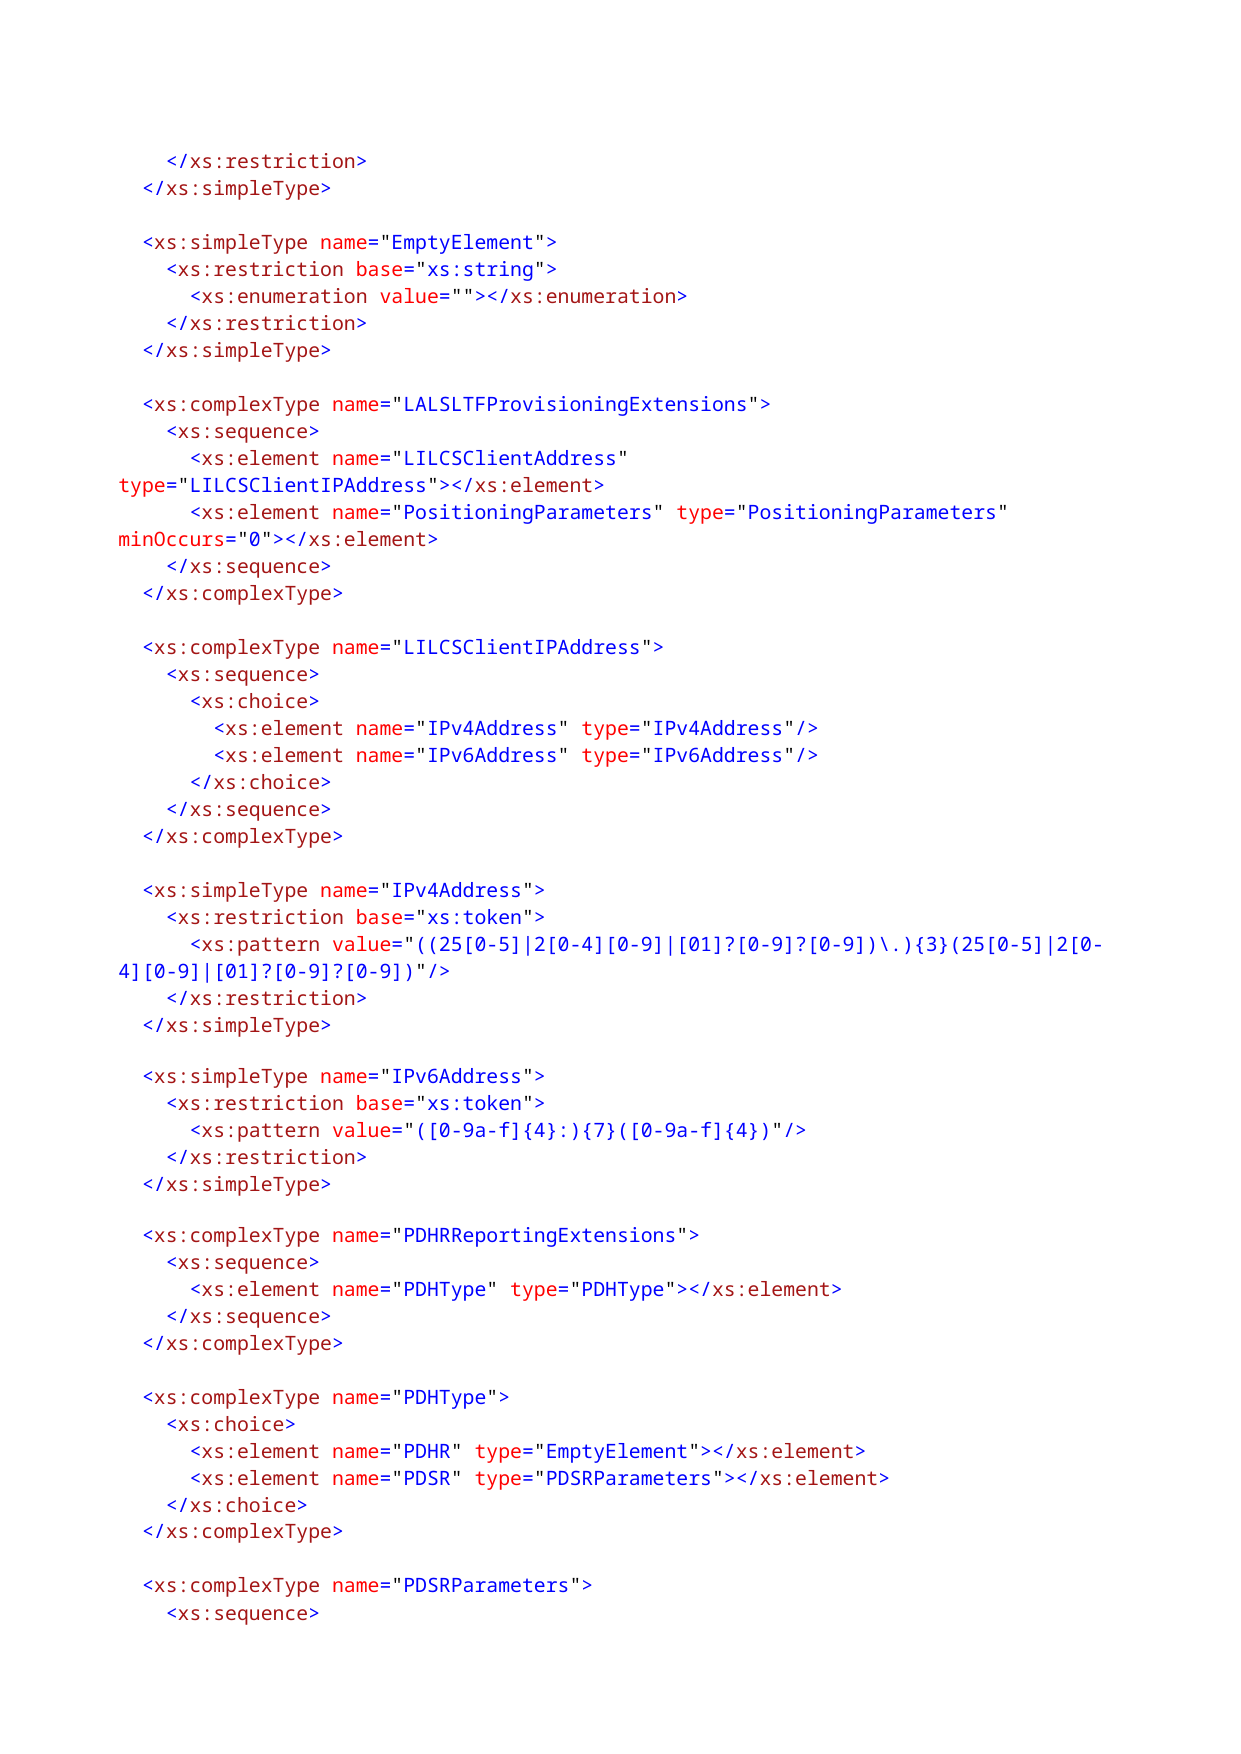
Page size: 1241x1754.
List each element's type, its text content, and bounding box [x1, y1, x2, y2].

text </xs:restriction> [118, 1143, 1122, 1170]
text </xs:complexType> [118, 579, 1122, 606]
text </xs:restriction> [118, 984, 1122, 1011]
text <xs:sequence> [118, 1599, 1122, 1626]
text <xs:element name="PDSR" type="PDSRParameters"></xs:element> [118, 1464, 1122, 1491]
text <xs:sequence> [118, 1248, 1122, 1275]
text <xs:enumeration value=""></xs:enumeration> [118, 283, 1122, 309]
text </xs:restriction> [118, 148, 1122, 175]
text <xs:complexType name="LILCSClientIPAddress"> [118, 633, 1122, 660]
text </xs:simpleType> [118, 1011, 1122, 1038]
text <xs:element name="LILCSClientAddress" type="LILCSClientIPAddress"></xs:element> [118, 444, 1122, 498]
text <xs:sequence> [118, 417, 1122, 444]
text <xs:complexType name="PDHType"> [118, 1383, 1122, 1410]
text <xs:simpleType name="EmptyElement"> [118, 229, 1122, 256]
text </xs:complexType> [118, 1329, 1122, 1356]
text </xs:simpleType> [118, 1170, 1122, 1197]
text <xs:element name="PDHType" type="PDHType"></xs:element> [118, 1275, 1122, 1302]
text </xs:choice> [118, 768, 1122, 795]
text <xs:choice> [118, 687, 1122, 714]
text <xs:pattern value="((25[0-5]|2[0-4][0-9]|[01]?[0-9]?[0-9])\.){3}(25[0-5]|2[0-4][0-9]|[01]?[0-9]?[0-9])"/> [118, 930, 1122, 984]
text <xs:pattern value="([0-9a-f]{4}:){7}([0-9a-f]{4})"/> [118, 1116, 1122, 1143]
text </xs:complexType> [118, 822, 1122, 849]
text <xs:complexType name="PDSRParameters"> [118, 1572, 1122, 1599]
text </xs:sequence> [118, 1302, 1122, 1329]
text </xs:simpleType> [118, 337, 1122, 363]
text <xs:complexType name="PDHRReportingExtensions"> [118, 1221, 1122, 1248]
text </xs:complexType> [118, 1518, 1122, 1545]
text </xs:sequence> [118, 795, 1122, 822]
text <xs:choice> [118, 1410, 1122, 1437]
text <xs:restriction base="xs:string"> [118, 256, 1122, 283]
text <xs:element name="PDHR" type="EmptyElement"></xs:element> [118, 1437, 1122, 1464]
text <xs:sequence> [118, 660, 1122, 687]
text <xs:element name="IPv6Address" type="IPv6Address"/> [118, 741, 1122, 768]
text <xs:element name="IPv4Address" type="IPv4Address"/> [118, 714, 1122, 741]
text <xs:simpleType name="IPv4Address"> [118, 876, 1122, 903]
text </xs:simpleType> [118, 175, 1122, 202]
text <xs:simpleType name="IPv6Address"> [118, 1062, 1122, 1089]
text <xs:restriction base="xs:token"> [118, 1089, 1122, 1116]
text </xs:restriction> [118, 309, 1122, 337]
text </xs:sequence> [118, 552, 1122, 579]
text <xs:element name="PositioningParameters" type="PositioningParameters" minOccurs="0"></xs:element> [118, 498, 1122, 552]
text <xs:complexType name="LALSLTFProvisioningExtensions"> [118, 391, 1122, 417]
text </xs:choice> [118, 1491, 1122, 1518]
text <xs:restriction base="xs:token"> [118, 903, 1122, 930]
